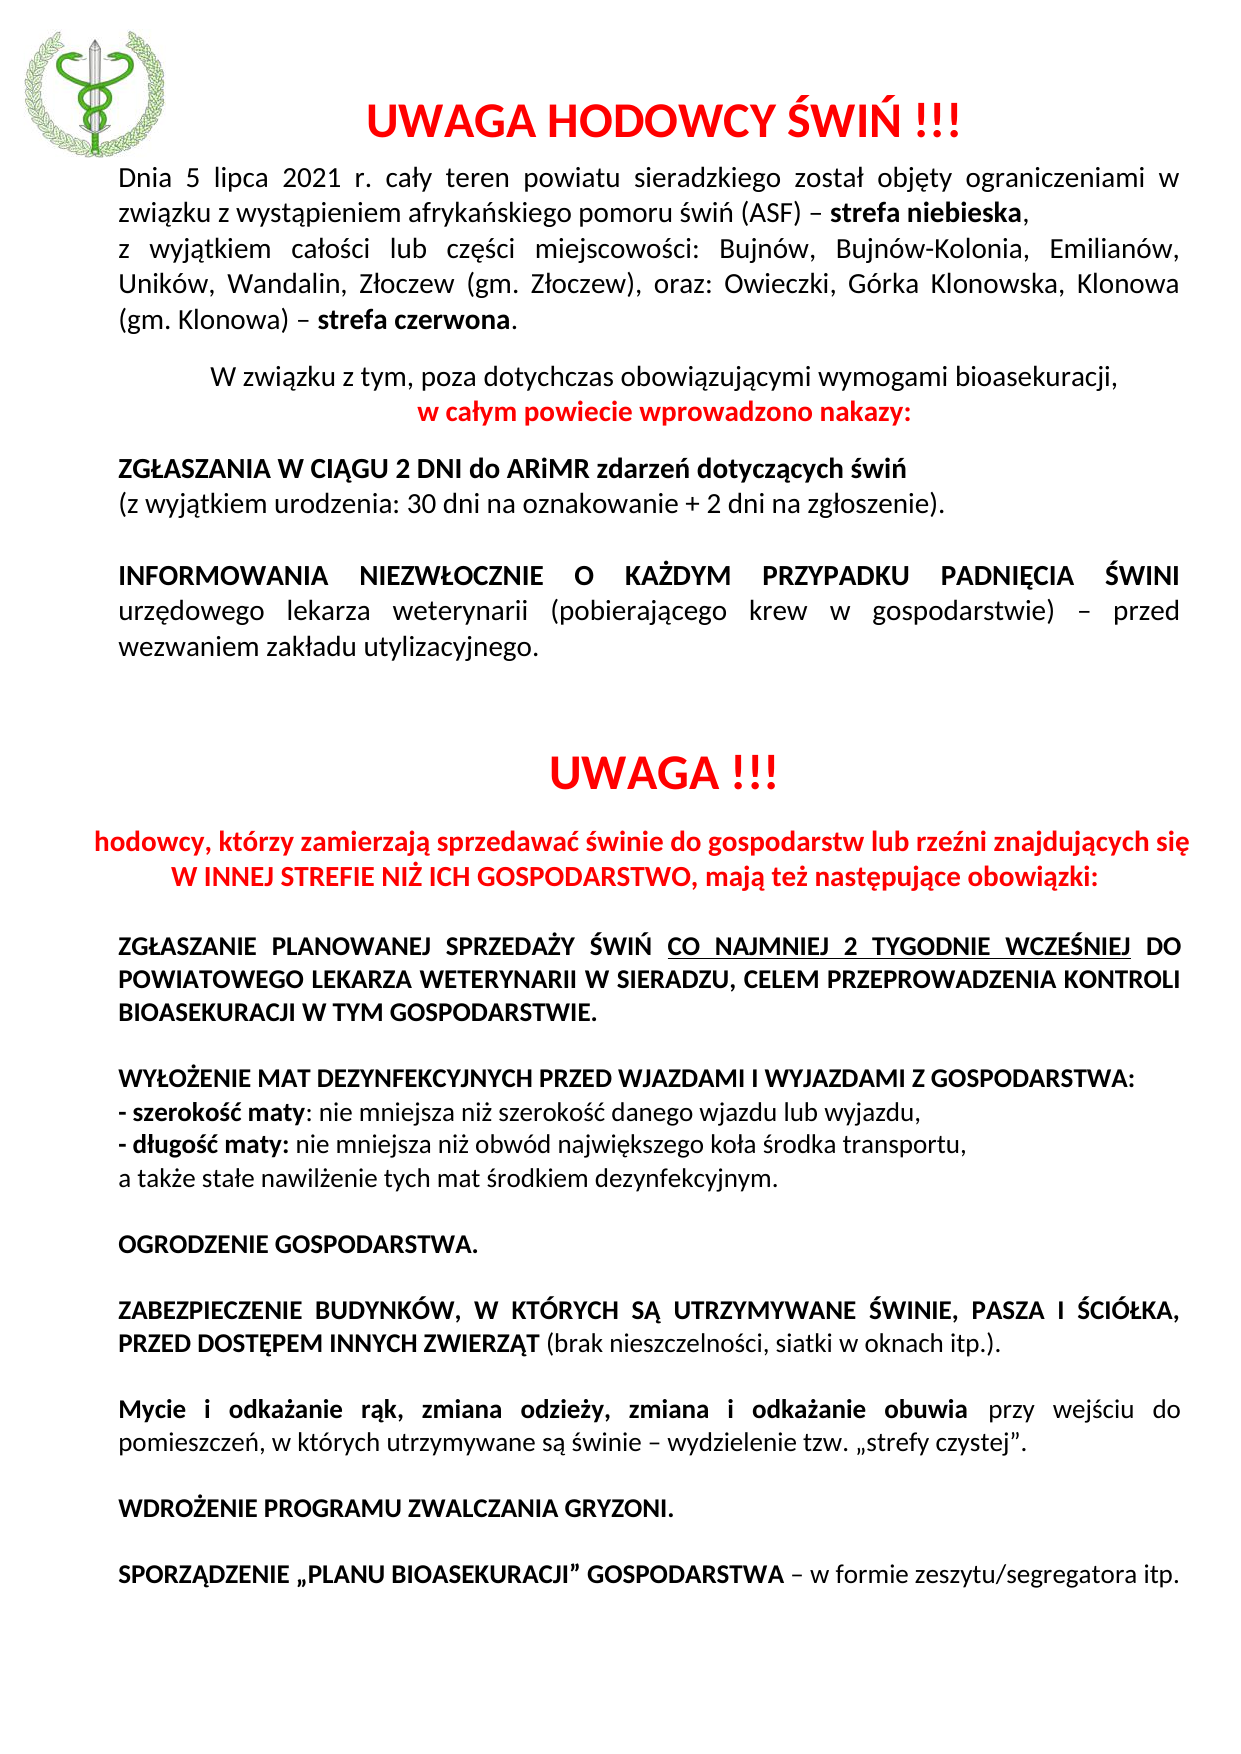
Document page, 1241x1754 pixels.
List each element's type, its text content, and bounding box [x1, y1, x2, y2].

text UWAGA !!! [118, 741, 1211, 802]
text Mycie i odkażanie rąk, zmiana odzieży, zmiana i odkażanie obuwia przy wejściu do pomieszczeń, w których utrzymywane są świnie – wydzielenie tzw. „strefy czystej”. [118, 1392, 1181, 1458]
text ZGŁASZANIE PLANOWANEJ SPRZEDAŻY ŚWIŃ CO NAJMNIEJ 2 TYGODNIE WCZEŚNIEJ DO POWIATOWEGO LEKARZA WETERYNARII W SIERADZU, CELEM PRZEPROWADZENIA KONTROLI BIOASEKURACJI W TYM GOSPODARSTWIE. [118, 929, 1181, 1029]
text SPORZĄDZENIE „PLANU BIOASEKURACJI” GOSPODARSTWA – w formie zeszytu/segregatora itp. [118, 1557, 1211, 1590]
text W INNEJ STREFIE NIŻ ICH GOSPODARSTWO, mają też następujące obowiązki: [59, 858, 1211, 894]
text - długość maty: nie mniejsza niż obwód największego koła środka transportu, [118, 1128, 1211, 1161]
text hodowcy, którzy zamierzają sprzedawać świnie do gospodarstw lub rzeźni znajdujących się [88, 823, 1196, 858]
text - szerokość maty: nie mniejsza niż szerokość danego wjazdu lub wyjazdu, [118, 1095, 1211, 1128]
text W związku z tym, poza dotychczas obowiązującymi wymogami bioasekuracji, [118, 358, 1211, 393]
text (z wyjątkiem urodzenia: 30 dni na oznakowanie + 2 dni na zgłoszenie). [118, 485, 1211, 521]
text ZGŁASZANIA W CIĄGU 2 DNI do ARiMR zdarzeń dotyczących świń [118, 450, 1211, 485]
text WDROŻENIE PROGRAMU ZWALCZANIA GRYZONI. [118, 1491, 1211, 1524]
text ZABEZPIECZENIE BUDYNKÓW, W KTÓRYCH SĄ UTRZYMYWANE ŚWINIE, PASZA I ŚCIÓŁKA, PRZED DOSTĘPEM INNYCH ZWIERZĄT (brak nieszczelności, siatki w oknach itp.). [118, 1293, 1181, 1359]
text a także stałe nawilżenie tych mat środkiem dezynfekcyjnym. [118, 1161, 1211, 1194]
text INFORMOWANIA NIEZWŁOCZNIE O KAŻDYM PRZYPADKU PADNIĘCIA ŚWINI urzędowego lekarza weterynarii (pobierającego krew w gospodarstwie) – przed wezwaniem zakładu utylizacyjnego. [118, 557, 1181, 663]
text OGRODZENIE GOSPODARSTWA. [118, 1227, 1211, 1260]
text WYŁOŻENIE MAT DEZYNFEKCYJNYCH PRZED WJAZDAMI I WYJAZDAMI Z GOSPODARSTWA: [118, 1062, 1211, 1095]
text z wyjątkiem całości lub części miejscowości: Bujnów, Bujnów-Kolonia, Emilianów, Uników, Wandalin, Złoczew (gm. Złoczew), oraz: Owieczki, Górka Klonowska, Klonowa (gm. Klonowa) – strefa czerwona. [118, 230, 1181, 337]
text Dnia 5 lipca 2021 r. cały teren powiatu sieradzkiego został objęty ograniczeniami w związku z wystąpieniem afrykańskiego pomoru świń (ASF) – strefa niebieska, [118, 159, 1181, 230]
picture [23, 29, 166, 158]
text w całym powiecie wprowadzono nakazy: [118, 393, 1211, 429]
text UWAGA HODOWCY ŚWIŃ !!! [118, 89, 1211, 150]
